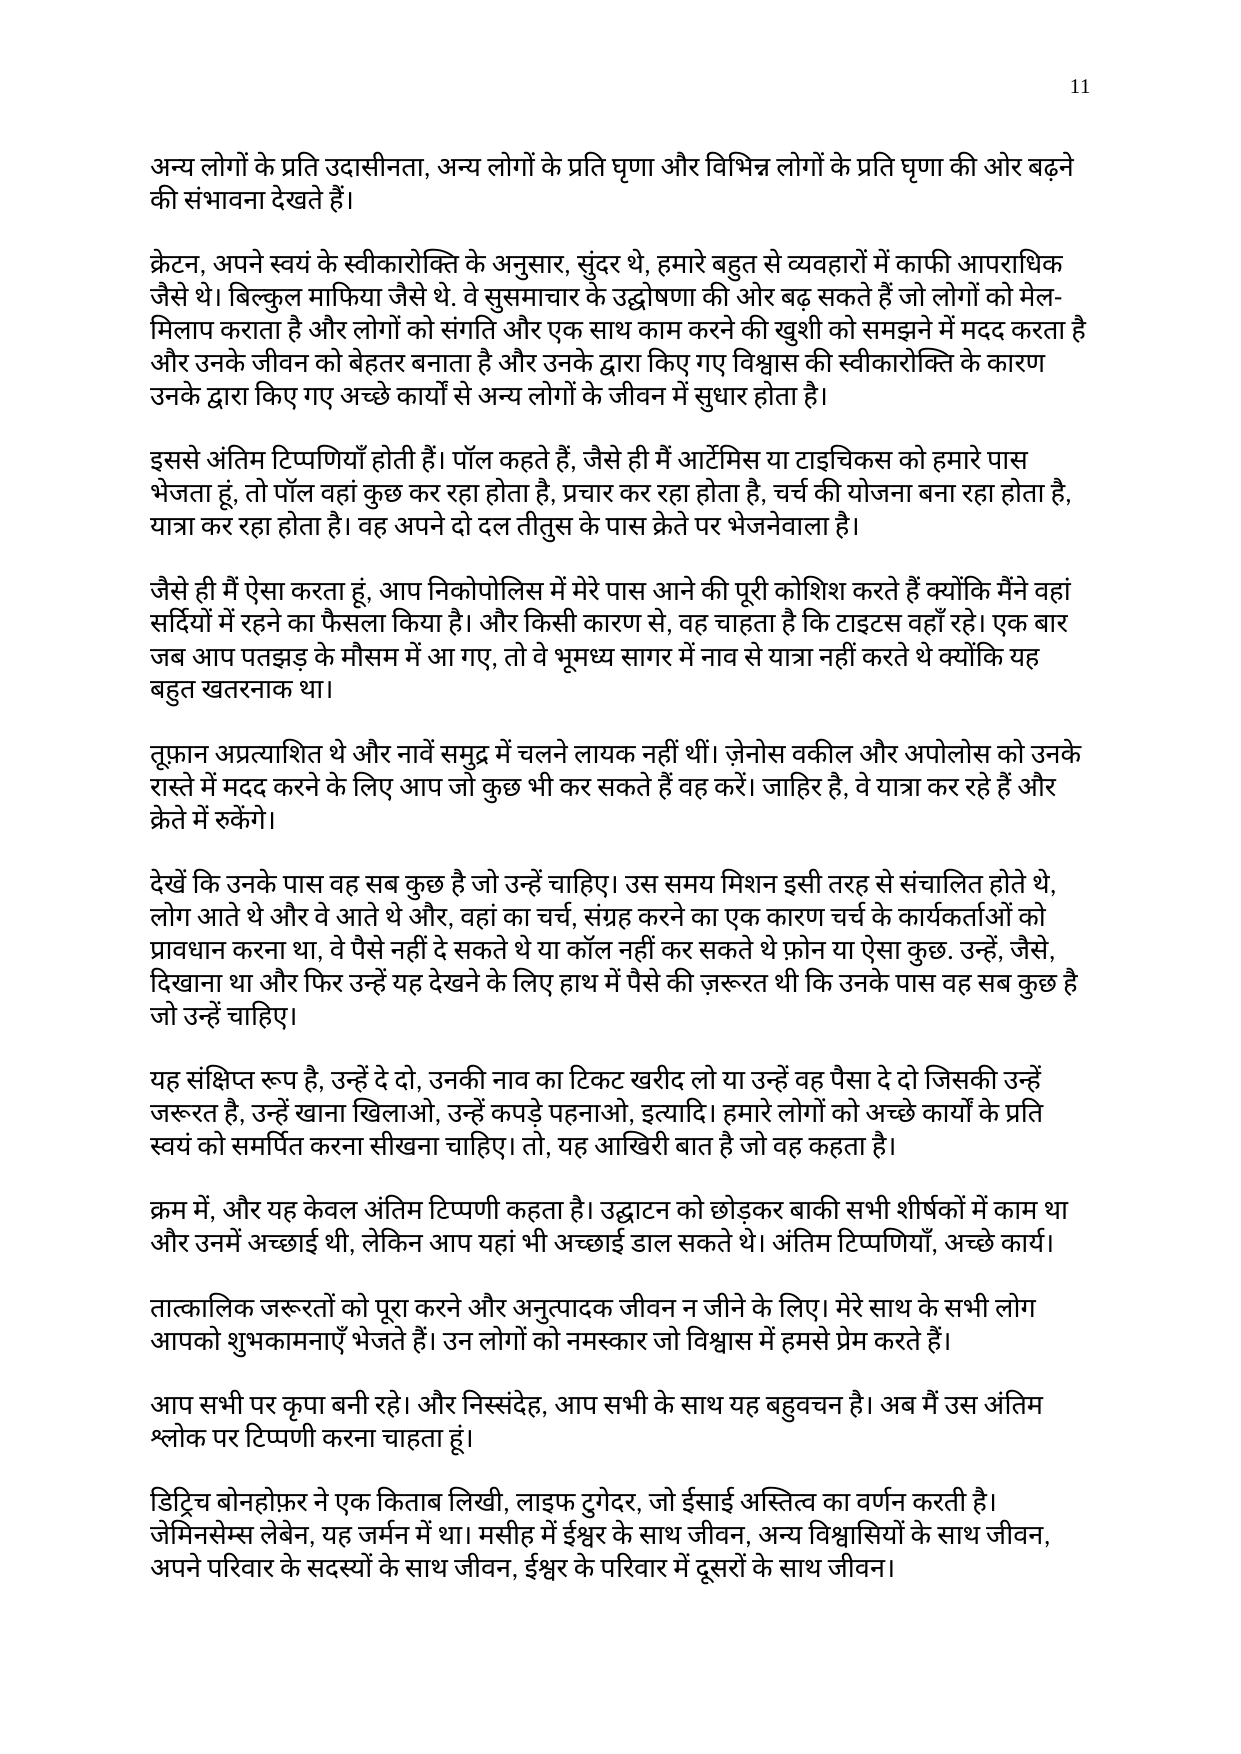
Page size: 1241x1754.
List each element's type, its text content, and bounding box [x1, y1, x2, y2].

text इससे अंतिम टिप्पणियाँ होती हैं। पॉल कहते हैं, जैसे ही मैं आर्टेमिस या टाइचिकस को हमारे पास भेजता हूं, तो पॉल वहां कुछ कर रहा होता है, प्रचार कर रहा होता है, चर्च की योजना बना रहा होता है, यात्रा कर रहा होता है। वह अपने दो दल तीतुस के पास क्रेते पर भेजनेवाला है। [150, 443, 1090, 542]
text क्रम में, और यह केवल अंतिम टिप्पणी कहता है। उद्घाटन को छोड़कर बाकी सभी शीर्षकों में काम था और उनमें अच्छाई थी, लेकिन आप यहां भी अच्छाई डाल सकते थे। अंतिम टिप्पणियाँ, अच्छे कार्य। [150, 1193, 1090, 1259]
text क्रेटन, अपने स्वयं के स्वीकारोक्ति के अनुसार, सुंदर थे, हमारे बहुत से व्यवहारों में काफी आपराधिक जैसे थे। बिल्कुल माफिया जैसे थे. वे सुसमाचार के उद्घोषणा की ओर बढ़ सकते हैं जो लोगों को मेल-मिलाप कराता है और लोगों को संगति और एक साथ काम करने की खुशी को समझने में मदद करता है और उनके जीवन को बेहतर बनाता है और उनके द्वारा किए गए विश्वास की स्वीकारोक्ति के कारण उनके द्वारा किए गए अच्छे कार्यों से अन्य लोगों के जीवन में सुधार होता है। [150, 247, 1090, 412]
text आप सभी पर कृपा बनी रहे। और निस्संदेह, आप सभी के साथ यह बहुवचन है। अब मैं उस अंतिम श्लोक पर टिप्पणी करना चाहता हूं। [150, 1388, 1090, 1454]
text देखें कि उनके पास वह सब कुछ है जो उन्हें चाहिए। उस समय मिशन इसी तरह से संचालित होते थे, लोग आते थे और वे आते थे और, वहां का चर्च, संग्रह करने का एक कारण चर्च के कार्यकर्ताओं को प्रावधान करना था, वे पैसे नहीं दे सकते थे या कॉल नहीं कर सकते थे फ़ोन या ऐसा कुछ. उन्हें, जैसे, दिखाना था और फिर उन्हें यह देखने के लिए हाथ में पैसे की ज़रूरत थी कि उनके पास वह सब कुछ है जो उन्हें चाहिए। [150, 867, 1090, 1032]
text डिट्रिच बोनहोफ़र ने एक किताब लिखी, लाइफ टुगेदर, जो ईसाई अस्तित्व का वर्णन करती है। जेमिनसेम्स लेबेन, यह जर्मन में था। मसीह में ईश्वर के साथ जीवन, अन्य विश्वासियों के साथ जीवन, अपने परिवार के सदस्यों के साथ जीवन, ईश्वर के परिवार में दूसरों के साथ जीवन। [150, 1485, 1090, 1584]
text यह संक्षिप्त रूप है, उन्हें दे दो, उनकी नाव का टिकट खरीद लो या उन्हें वह पैसा दे दो जिसकी उन्हें जरूरत है, उन्हें खाना खिलाओ, उन्हें कपड़े पहनाओ, इत्यादि। हमारे लोगों को अच्छे कार्यों के प्रति स्वयं को समर्पित करना सीखना चाहिए। तो, यह आखिरी बात है जो वह कहता है। [150, 1063, 1090, 1162]
text तात्कालिक जरूरतों को पूरा करने और अनुत्पादक जीवन न जीने के लिए। मेरे साथ के सभी लोग आपको शुभकामनाएँ भेजते हैं। उन लोगों को नमस्कार जो विश्वास में हमसे प्रेम करते हैं। [150, 1291, 1090, 1357]
text जैसे ही मैं ऐसा करता हूं, आप निकोपोलिस में मेरे पास आने की पूरी कोशिश करते हैं क्योंकि मैंने वहां सर्दियों में रहने का फैसला किया है। और किसी कारण से, वह चाहता है कि टाइटस वहाँ रहे। एक बार जब आप पतझड़ के मौसम में आ गए, तो वे भूमध्य सागर में नाव से यात्रा नहीं करते थे क्योंकि यह बहुत खतरनाक था। [150, 574, 1090, 706]
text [150, 150, 1090, 216]
text तूफ़ान अप्रत्याशित थे और नावें समुद्र में चलने लायक नहीं थीं। ज़ेनोस वकील और अपोलोस को उनके रास्ते में मदद करने के लिए आप जो कुछ भी कर सकते हैं वह करें। जाहिर है, वे यात्रा कर रहे हैं और क्रेते में रुकेंगे। [150, 737, 1090, 836]
